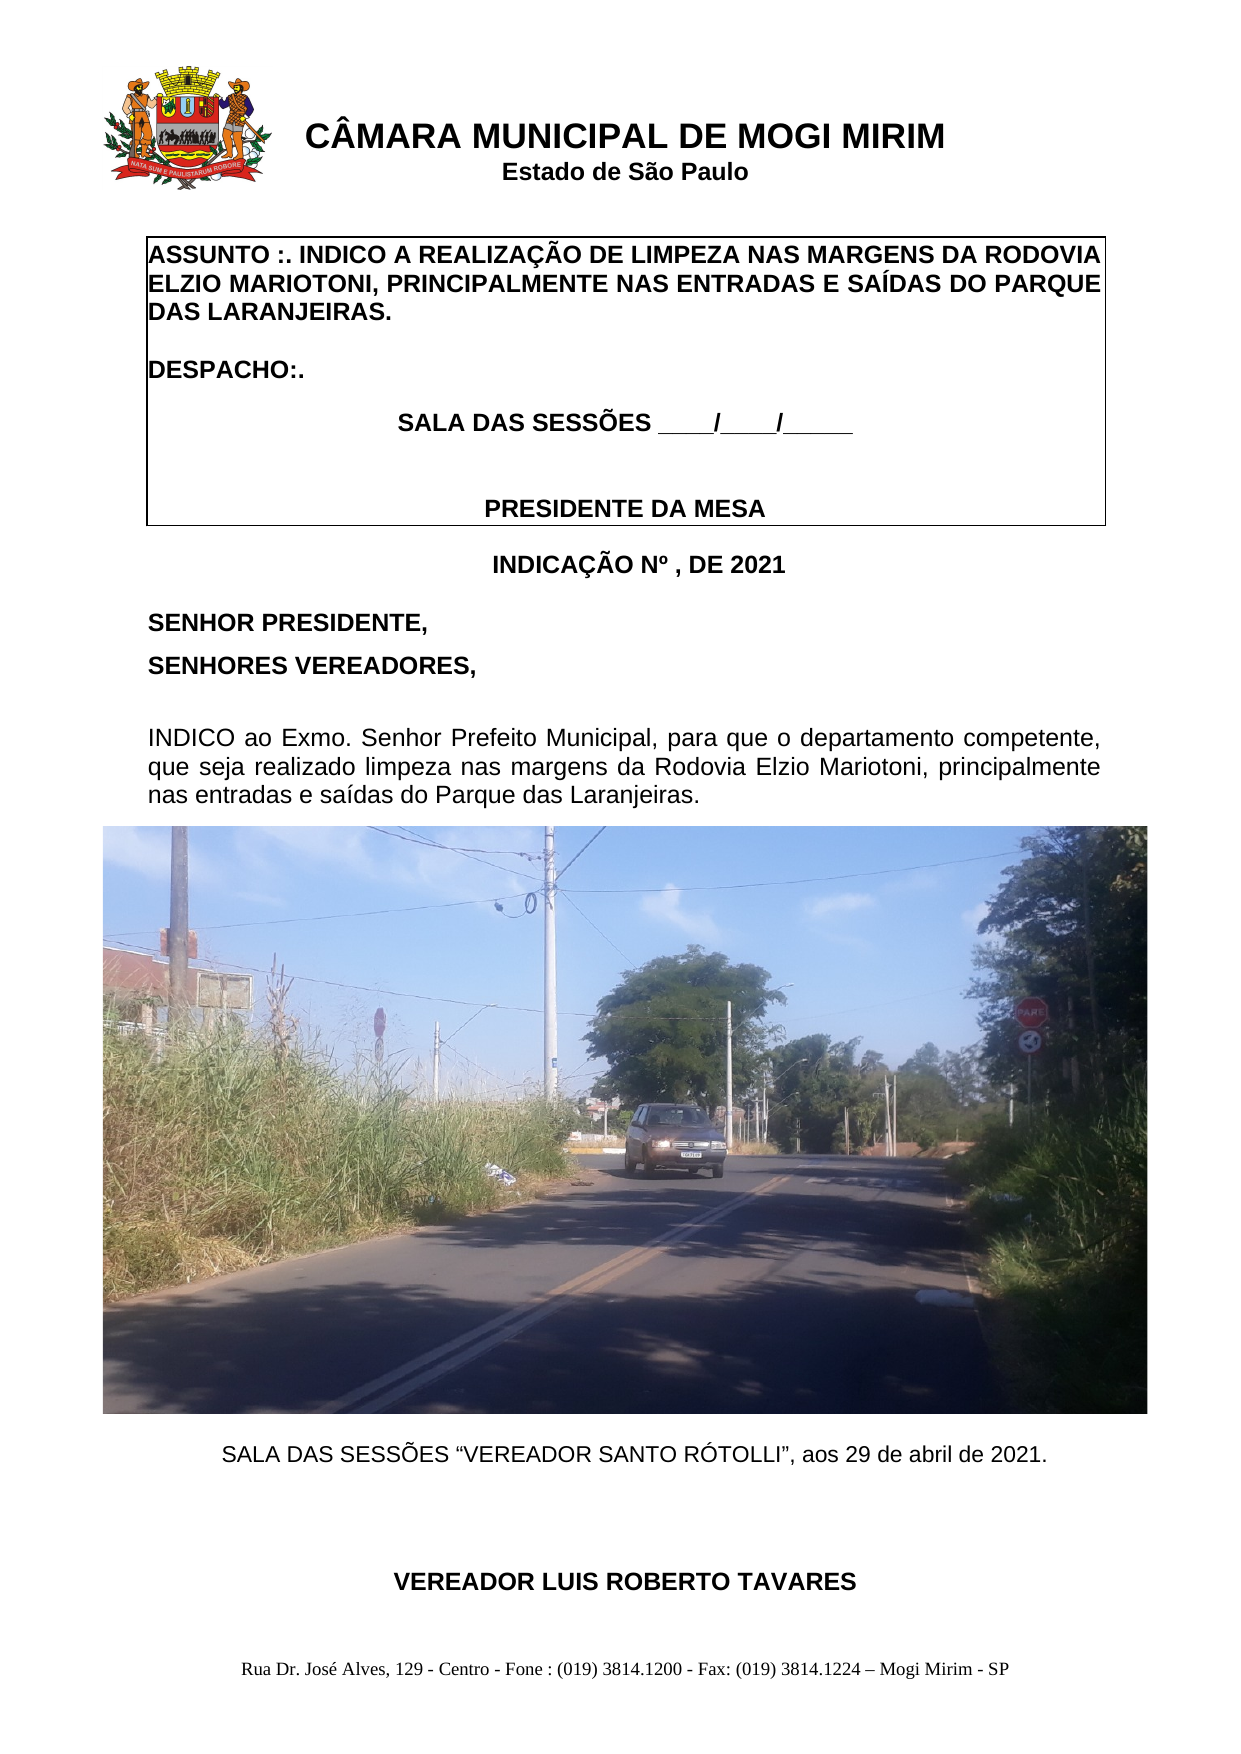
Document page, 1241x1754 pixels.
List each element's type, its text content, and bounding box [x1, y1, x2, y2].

picture [102, 826, 1148, 1414]
text VEREADOR LUIS ROBERTO TAVARES [148, 1567, 1103, 1595]
text DESPACHO:. [148, 355, 1103, 384]
text INDICO ao Exmo. Senhor Prefeito Municipal, para que o departamento competente, que seja realizado limpeza nas margens da Rodovia Elzio Mariotoni, principalmente nas entradas e saídas do Parque das Laranjeiras. [148, 723, 1103, 809]
text PRESIDENTE DA MESA [148, 490, 1105, 525]
text SALA DAS SESSÕES “VEREADOR SANTO RÓTOLLI”, aos 29 de abril de 2021. [148, 1441, 1103, 1467]
text SALA DAS SESSÕES ____/____/_____ [148, 408, 1103, 436]
text INDICAÇÃO Nº , DE 2021 [148, 550, 1103, 579]
text ASSUNTO :. INDICO A REALIZAÇÃO DE LIMPEZA NAS MARGENS DA RODOVIA ELZIO MARIOTONI, PRINCIPALMENTE NAS ENTRADAS E SAÍDAS DO PARQUE DAS LARANJEIRAS. [148, 238, 1105, 326]
picture [102, 66, 273, 190]
text SENHORES VEREADORES, [148, 651, 1103, 680]
text SENHOR PRESIDENTE, [148, 608, 1103, 637]
